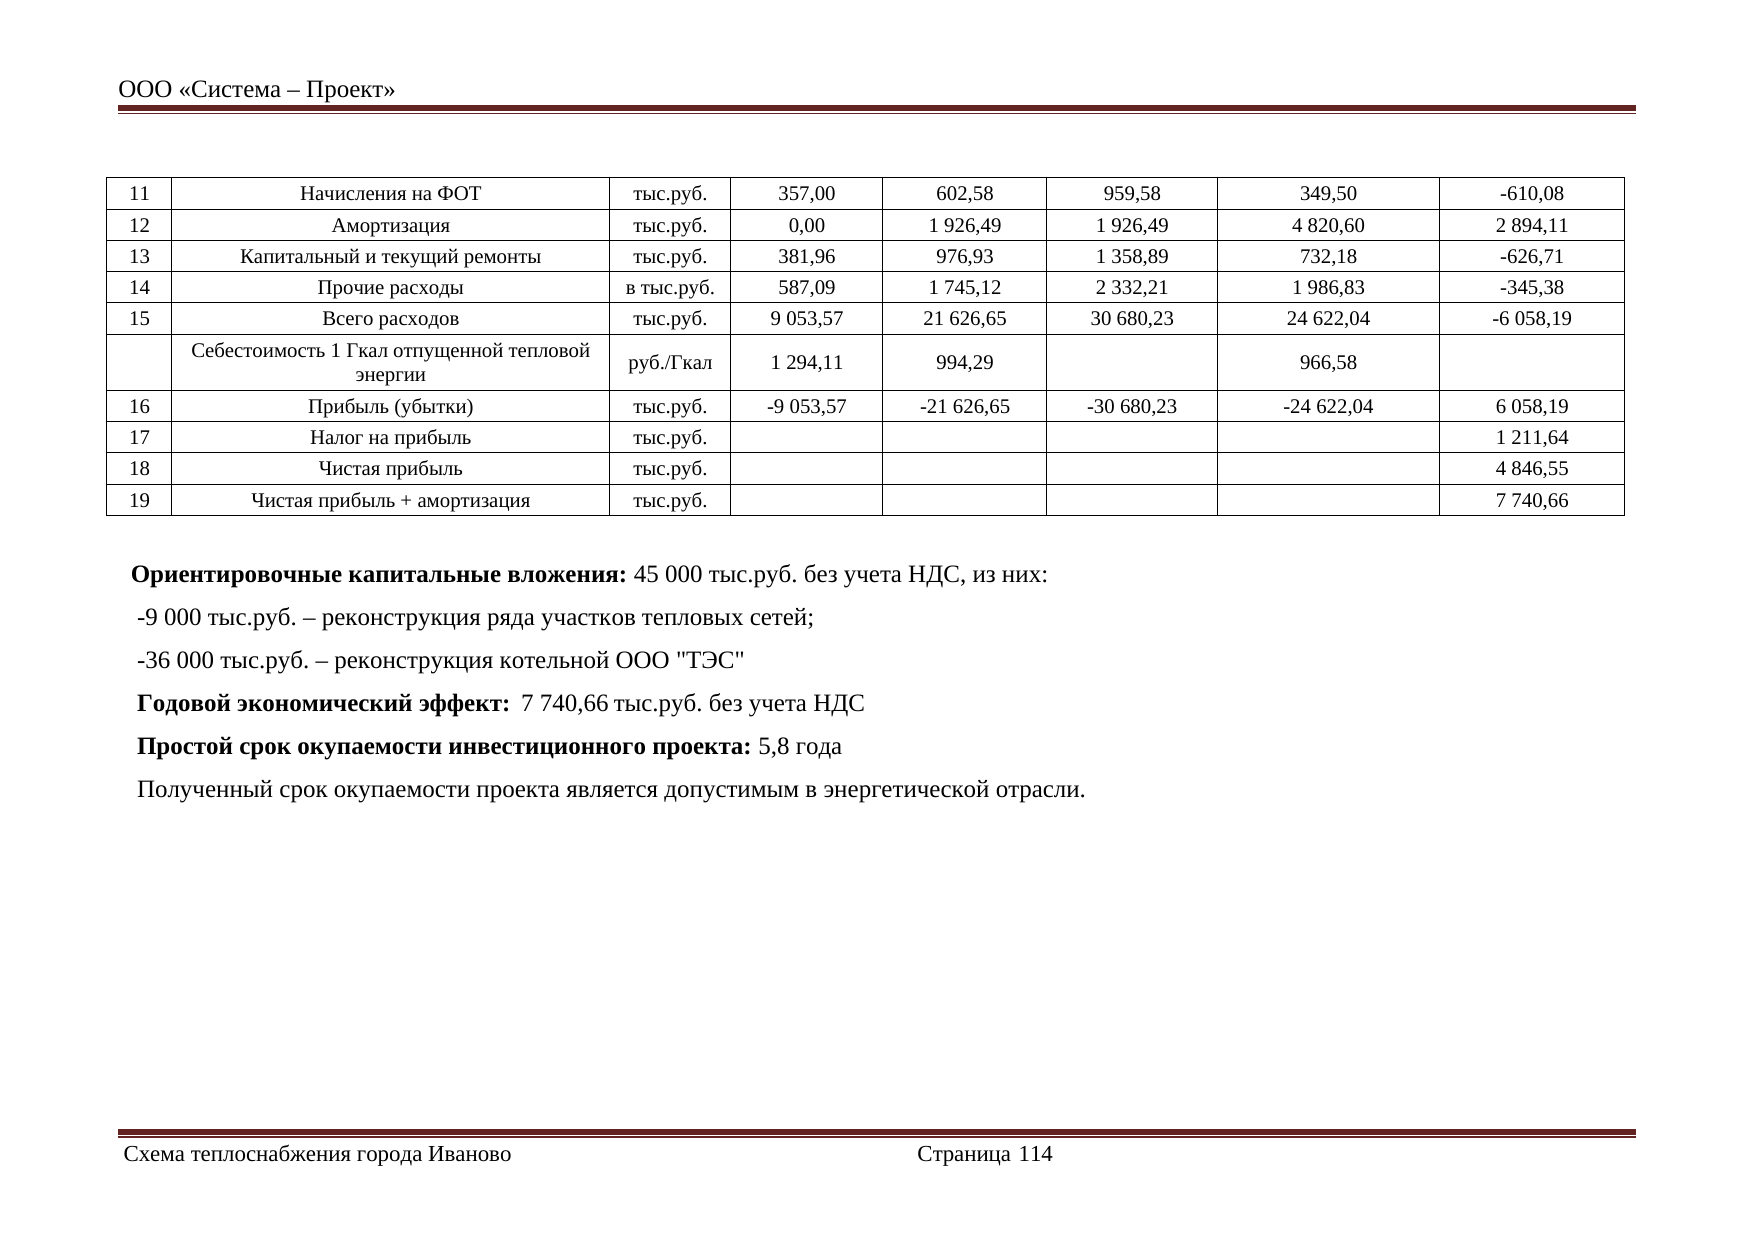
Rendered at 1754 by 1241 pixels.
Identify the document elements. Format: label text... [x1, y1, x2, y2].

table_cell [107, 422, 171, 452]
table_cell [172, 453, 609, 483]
text Ориентировочные капитальные вложения: 45 000 тыс.руб. без учета НДС, из них: [118, 559, 1636, 588]
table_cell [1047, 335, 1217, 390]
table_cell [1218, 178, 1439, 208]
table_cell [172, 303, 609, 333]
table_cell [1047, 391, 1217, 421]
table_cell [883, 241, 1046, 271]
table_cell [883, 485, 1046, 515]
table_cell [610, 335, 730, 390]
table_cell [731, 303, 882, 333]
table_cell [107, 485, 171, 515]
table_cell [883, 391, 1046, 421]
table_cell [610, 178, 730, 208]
text -9 000 тыс.руб. – реконструкция ряда участков тепловых сетей; [118, 602, 1636, 631]
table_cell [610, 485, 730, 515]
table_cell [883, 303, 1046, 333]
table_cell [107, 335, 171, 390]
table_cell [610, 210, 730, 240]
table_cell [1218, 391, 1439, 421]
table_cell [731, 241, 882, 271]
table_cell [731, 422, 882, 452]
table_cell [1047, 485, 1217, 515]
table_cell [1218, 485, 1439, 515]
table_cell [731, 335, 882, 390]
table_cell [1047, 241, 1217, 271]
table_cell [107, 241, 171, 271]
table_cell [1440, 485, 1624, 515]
text Простой срок окупаемости инвестиционного проекта: 5,8 года [118, 731, 1636, 760]
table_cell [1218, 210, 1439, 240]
text Полученный срок окупаемости проекта является допустимым в энергетической отрасли. [118, 774, 1617, 803]
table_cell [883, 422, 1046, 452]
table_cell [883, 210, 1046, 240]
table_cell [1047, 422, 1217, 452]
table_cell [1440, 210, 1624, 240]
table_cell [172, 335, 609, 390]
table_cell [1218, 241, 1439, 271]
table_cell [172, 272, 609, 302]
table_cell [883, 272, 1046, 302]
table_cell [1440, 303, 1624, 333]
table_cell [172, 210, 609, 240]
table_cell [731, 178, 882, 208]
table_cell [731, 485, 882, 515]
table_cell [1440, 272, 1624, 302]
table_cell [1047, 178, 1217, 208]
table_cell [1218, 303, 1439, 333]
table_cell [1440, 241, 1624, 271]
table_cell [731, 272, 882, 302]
text -36 000 тыс.руб. – реконструкция котельной ООО "ТЭС" [118, 645, 1636, 674]
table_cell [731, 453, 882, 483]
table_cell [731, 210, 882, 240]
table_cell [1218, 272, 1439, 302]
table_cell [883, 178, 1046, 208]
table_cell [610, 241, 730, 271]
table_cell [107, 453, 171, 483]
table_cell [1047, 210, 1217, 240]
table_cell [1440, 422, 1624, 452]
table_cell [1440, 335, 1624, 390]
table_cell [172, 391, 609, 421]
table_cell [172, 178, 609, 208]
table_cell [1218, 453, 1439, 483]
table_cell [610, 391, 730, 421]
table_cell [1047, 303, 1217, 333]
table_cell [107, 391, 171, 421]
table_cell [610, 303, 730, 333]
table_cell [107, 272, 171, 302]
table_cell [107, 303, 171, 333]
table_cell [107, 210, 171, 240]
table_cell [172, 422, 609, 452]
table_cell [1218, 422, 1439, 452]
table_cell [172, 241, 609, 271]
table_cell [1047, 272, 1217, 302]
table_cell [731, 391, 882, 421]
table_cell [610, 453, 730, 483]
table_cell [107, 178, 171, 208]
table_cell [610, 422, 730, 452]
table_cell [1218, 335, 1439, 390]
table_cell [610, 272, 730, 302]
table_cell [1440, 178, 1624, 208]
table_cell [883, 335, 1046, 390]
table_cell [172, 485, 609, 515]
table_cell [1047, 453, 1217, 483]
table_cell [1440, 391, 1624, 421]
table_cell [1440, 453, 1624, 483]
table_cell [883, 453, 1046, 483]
text Годовой экономический эффект: 7 740,66 тыс.руб. без учета НДС [118, 688, 1636, 717]
